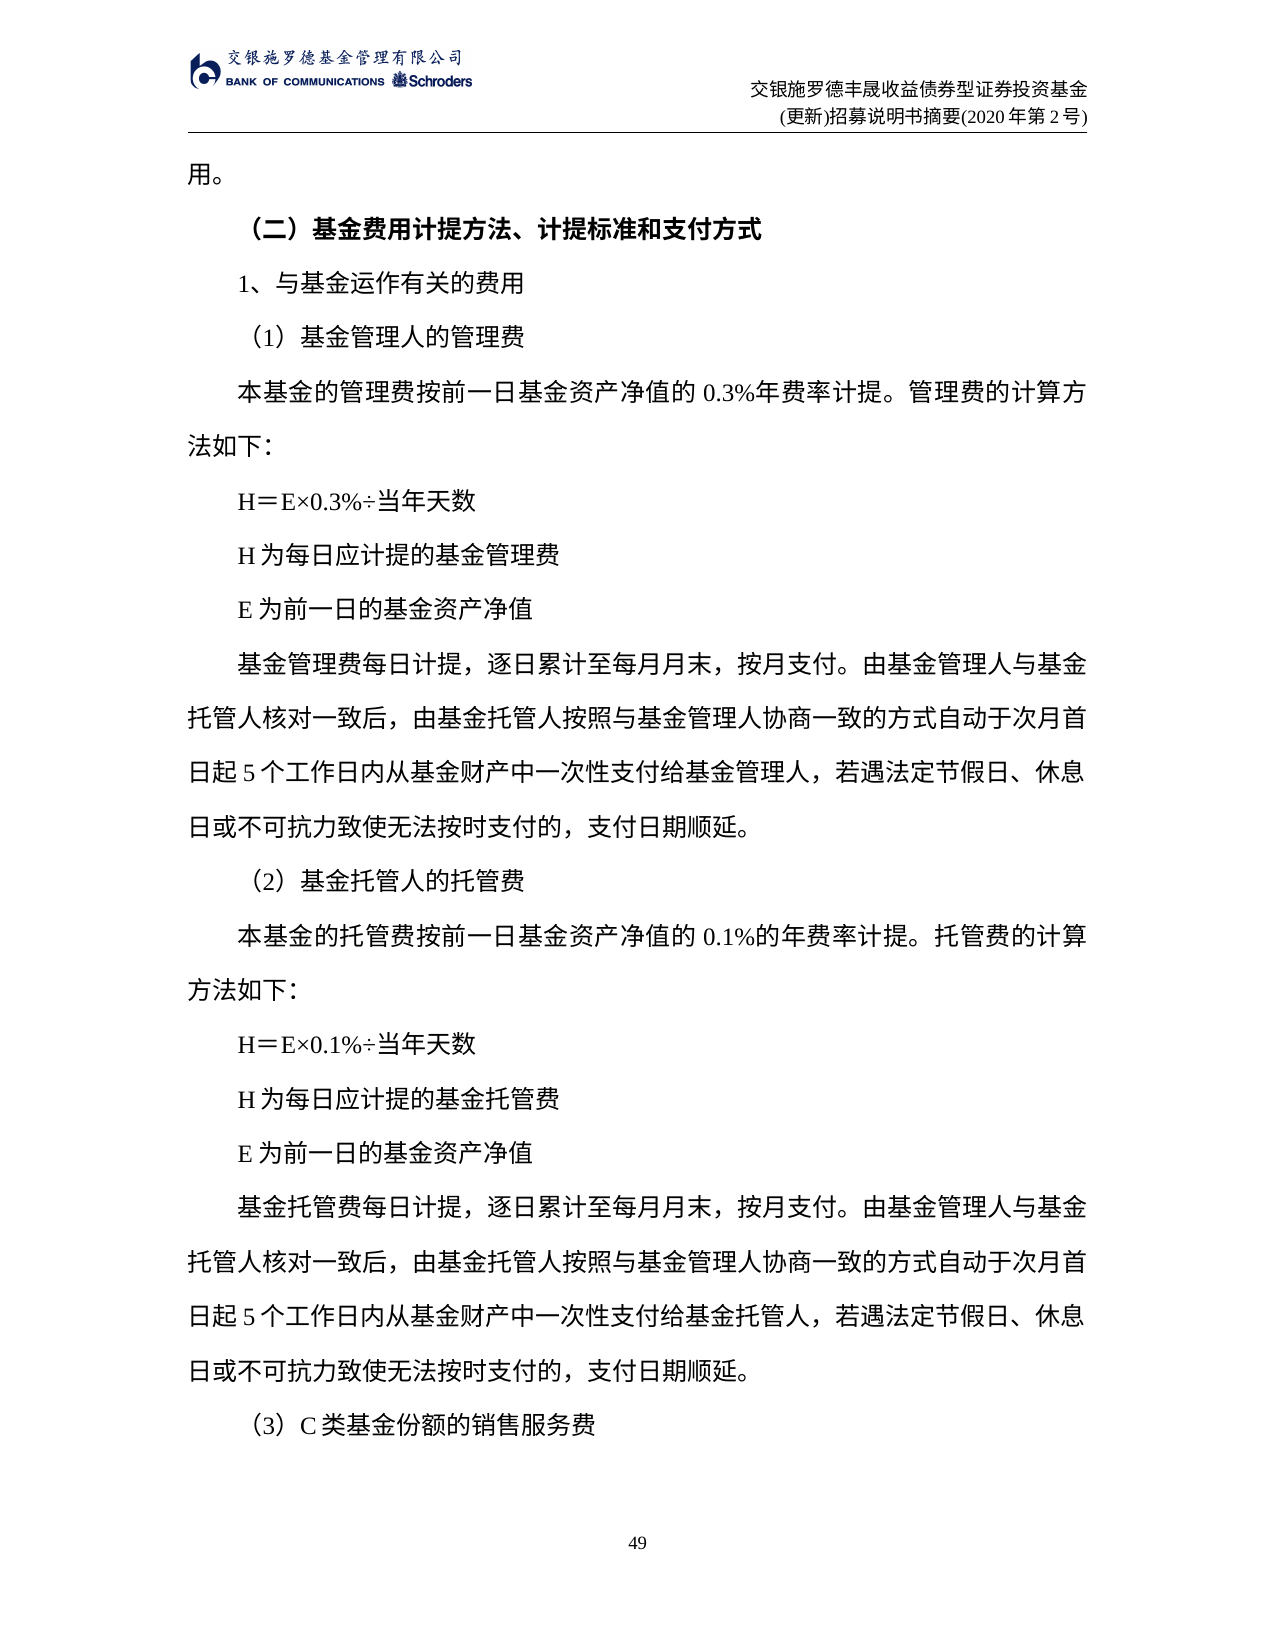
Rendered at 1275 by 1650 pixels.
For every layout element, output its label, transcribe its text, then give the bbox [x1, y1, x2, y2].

text H为每日应计提的基金管理费 [187, 535, 1087, 572]
text （1）基金管理人的管理费 [187, 318, 1087, 354]
text 本基金的管理费按前一日基金资产净值的0.3%年费率计提。管理费的计算方法如下： [187, 372, 1087, 463]
text 基金管理费每日计提，逐日累计至每月月末，按月支付。由基金管理人与基金托管人核对一致后，由基金托管人按照与基金管理人协商一致的方式自动于次月首日起5个工作日内从基金财产中一次性支付给基金管理人，若遇法定节假日、休息日或不可抗力致使无法按时支付的，支付日期顺延。 [187, 644, 1087, 843]
text H＝E×0.1%÷当年天数 [187, 1025, 1087, 1061]
text （3）C类基金份额的销售服务费 [187, 1405, 1087, 1442]
picture [190, 50, 472, 89]
text E为前一日的基金资产净值 [187, 1133, 1087, 1170]
text （2）基金托管人的托管费 [187, 862, 1087, 898]
text 本基金的托管费按前一日基金资产净值的0.1%的年费率计提。托管费的计算方法如下： [187, 916, 1087, 1007]
text 基金托管费每日计提，逐日累计至每月月末，按月支付。由基金管理人与基金托管人核对一致后，由基金托管人按照与基金管理人协商一致的方式自动于次月首日起5个工作日内从基金财产中一次性支付给基金托管人，若遇法定节假日、休息日或不可抗力致使无法按时支付的，支付日期顺延。 [187, 1188, 1087, 1387]
text （二）基金费用计提方法、计提标准和支付方式 [187, 209, 1087, 245]
text 1、与基金运作有关的费用 [187, 263, 1087, 300]
text H＝E×0.3%÷当年天数 [187, 481, 1087, 517]
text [187, 155, 1087, 191]
text E为前一日的基金资产净值 [187, 590, 1087, 626]
text H为每日应计提的基金托管费 [187, 1079, 1087, 1115]
